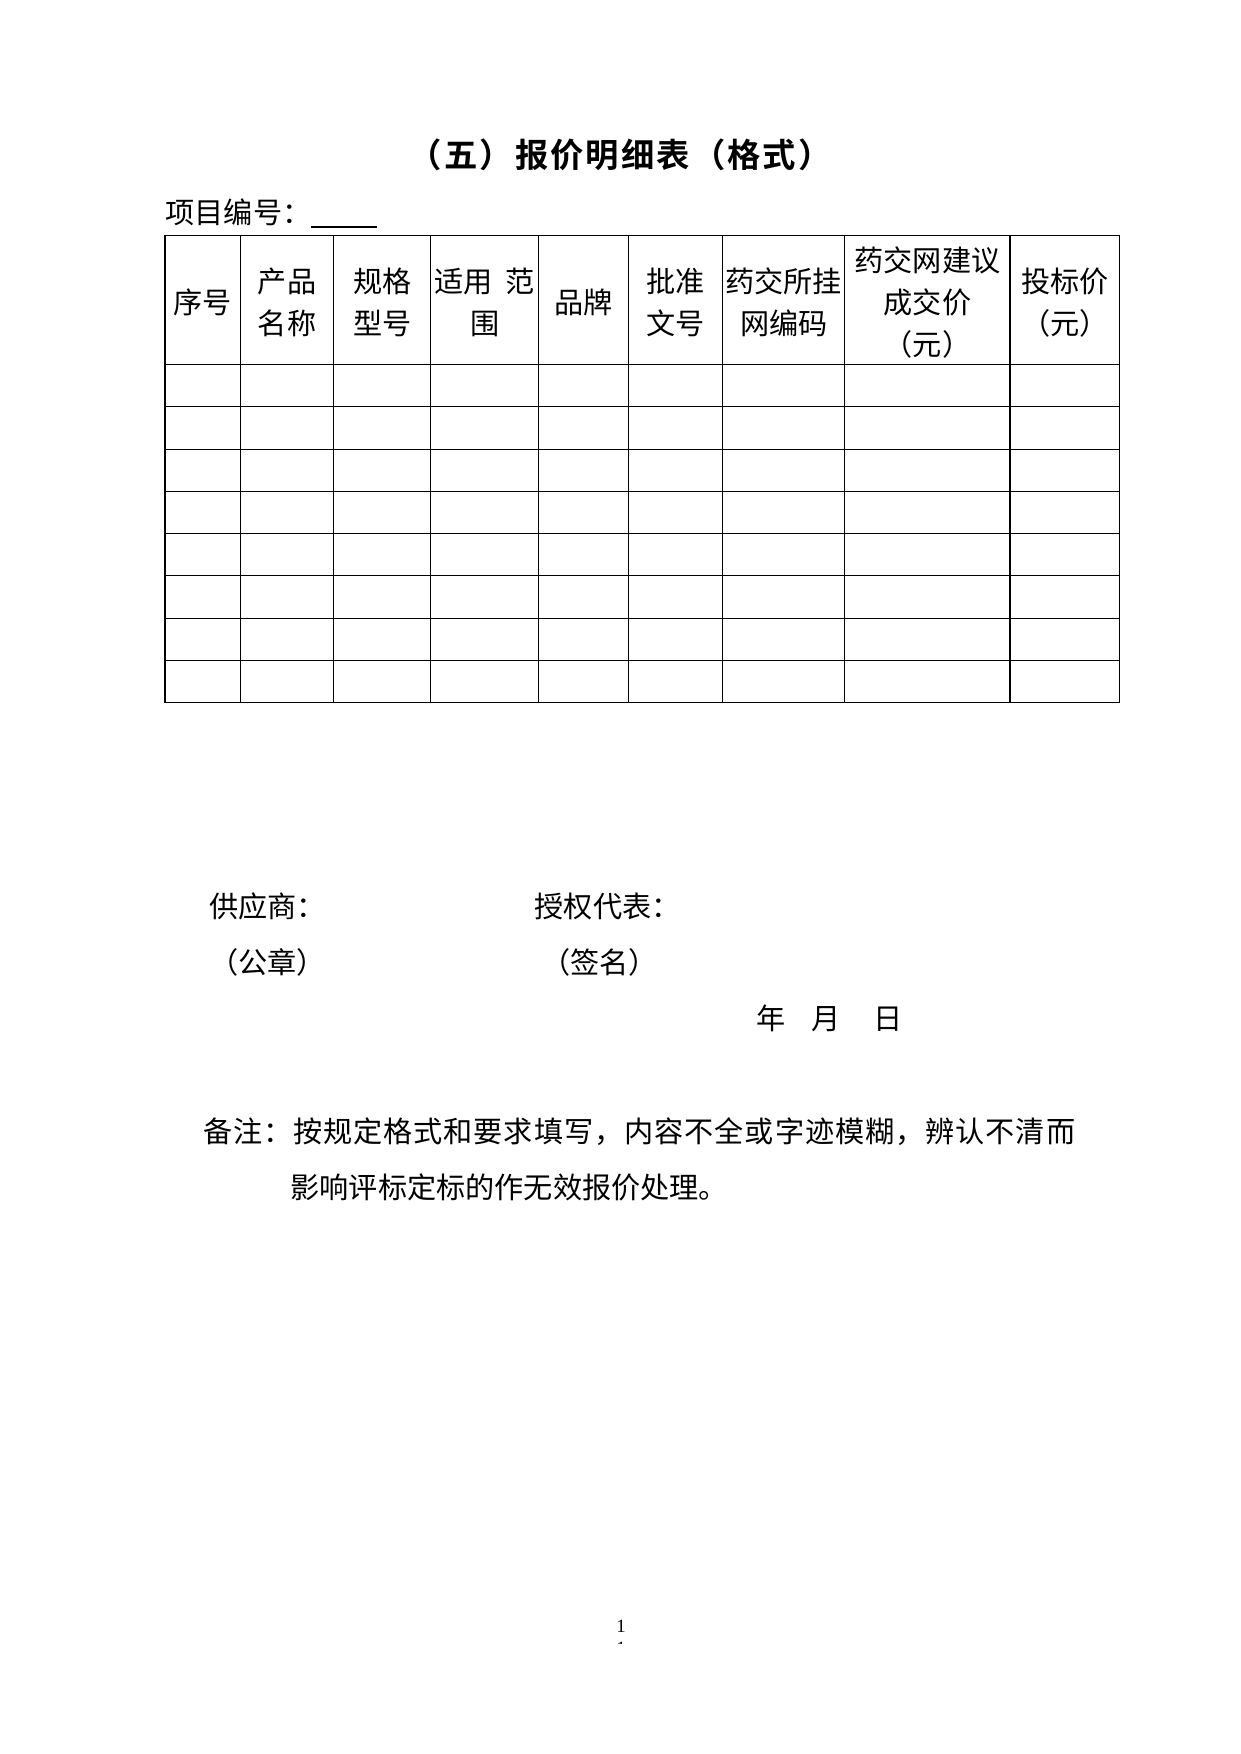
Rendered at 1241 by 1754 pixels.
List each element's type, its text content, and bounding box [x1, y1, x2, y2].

table_header 适用 范围 [431, 236, 538, 364]
table_cell [723, 365, 844, 406]
table_cell [431, 450, 538, 491]
table_cell [334, 661, 430, 702]
table_cell [431, 534, 538, 575]
table_cell [723, 576, 844, 618]
table_cell [629, 534, 722, 575]
table_cell [1011, 365, 1119, 406]
table_cell [241, 619, 333, 660]
table_cell [334, 407, 430, 448]
table_header 产品 名称 [241, 236, 333, 364]
table_cell [539, 450, 628, 491]
table_cell [166, 576, 240, 618]
table_cell [539, 534, 628, 575]
text 备注：按规定格式和要求填写，内容不全或字迹模糊，辨认不清而影响评标定标的作无效报价处理。 [203, 1097, 1075, 1209]
table_cell [241, 407, 333, 448]
table_cell [723, 450, 844, 491]
table_header 规格 型号 [334, 236, 430, 364]
table_cell [1011, 450, 1119, 491]
table_cell [334, 576, 430, 618]
table_cell [431, 407, 538, 448]
table_cell [431, 576, 538, 618]
table_cell [539, 492, 628, 533]
table_cell [431, 619, 538, 660]
table_cell [845, 365, 1009, 406]
table_cell [241, 661, 333, 702]
table_cell [845, 450, 1009, 491]
table_cell [1011, 661, 1119, 702]
table_cell [241, 492, 333, 533]
table_cell [1011, 492, 1119, 533]
table_cell [334, 492, 430, 533]
text 供应商： 授权代表： [165, 872, 1075, 928]
table_cell [166, 450, 240, 491]
table_cell [1011, 619, 1119, 660]
table_cell [334, 365, 430, 406]
table_cell [845, 619, 1009, 660]
text 年 月 日 [165, 984, 1075, 1041]
table_cell [629, 365, 722, 406]
table_cell [1011, 576, 1119, 618]
table_cell [334, 450, 430, 491]
table_cell [334, 534, 430, 575]
table_cell [629, 576, 722, 618]
table_cell [431, 365, 538, 406]
table_cell [241, 576, 333, 618]
table_cell [845, 661, 1009, 702]
text （五）报价明细表（格式） [165, 122, 1075, 178]
table_header 药交网建议成交价（元） [845, 236, 1009, 364]
table_cell [845, 407, 1009, 448]
table_cell [845, 576, 1009, 618]
table_cell [431, 661, 538, 702]
table_header 投标价（元） [1011, 236, 1119, 364]
table_cell [166, 365, 240, 406]
table_header 批准 文号 [629, 236, 722, 364]
table_cell [241, 365, 333, 406]
table_cell [1011, 407, 1119, 448]
text （公章） （签名） [165, 928, 1075, 984]
table_cell [539, 576, 628, 618]
table_cell [723, 492, 844, 533]
table_cell [723, 407, 844, 448]
table_cell [166, 407, 240, 448]
table_cell [166, 534, 240, 575]
table_cell [723, 534, 844, 575]
table_cell [723, 661, 844, 702]
table_cell [539, 619, 628, 660]
table_cell [166, 492, 240, 533]
table_cell [241, 534, 333, 575]
table_cell [629, 450, 722, 491]
table_cell [166, 661, 240, 702]
table_cell [629, 407, 722, 448]
table_cell [166, 619, 240, 660]
table_cell [539, 407, 628, 448]
table_cell [1011, 534, 1119, 575]
table_cell [539, 365, 628, 406]
table_cell [241, 450, 333, 491]
table_cell [629, 619, 722, 660]
table_cell [629, 492, 722, 533]
table_header 序号 [166, 236, 240, 364]
table_cell [845, 492, 1009, 533]
table_cell [723, 619, 844, 660]
table_header 药交所挂网编码 [723, 236, 844, 364]
table_header 品牌 [539, 236, 628, 364]
table_cell [539, 661, 628, 702]
table_cell [334, 619, 430, 660]
table_cell [845, 534, 1009, 575]
table_cell [431, 492, 538, 533]
table_cell [629, 661, 722, 702]
text 项目编号： [165, 178, 1075, 234]
